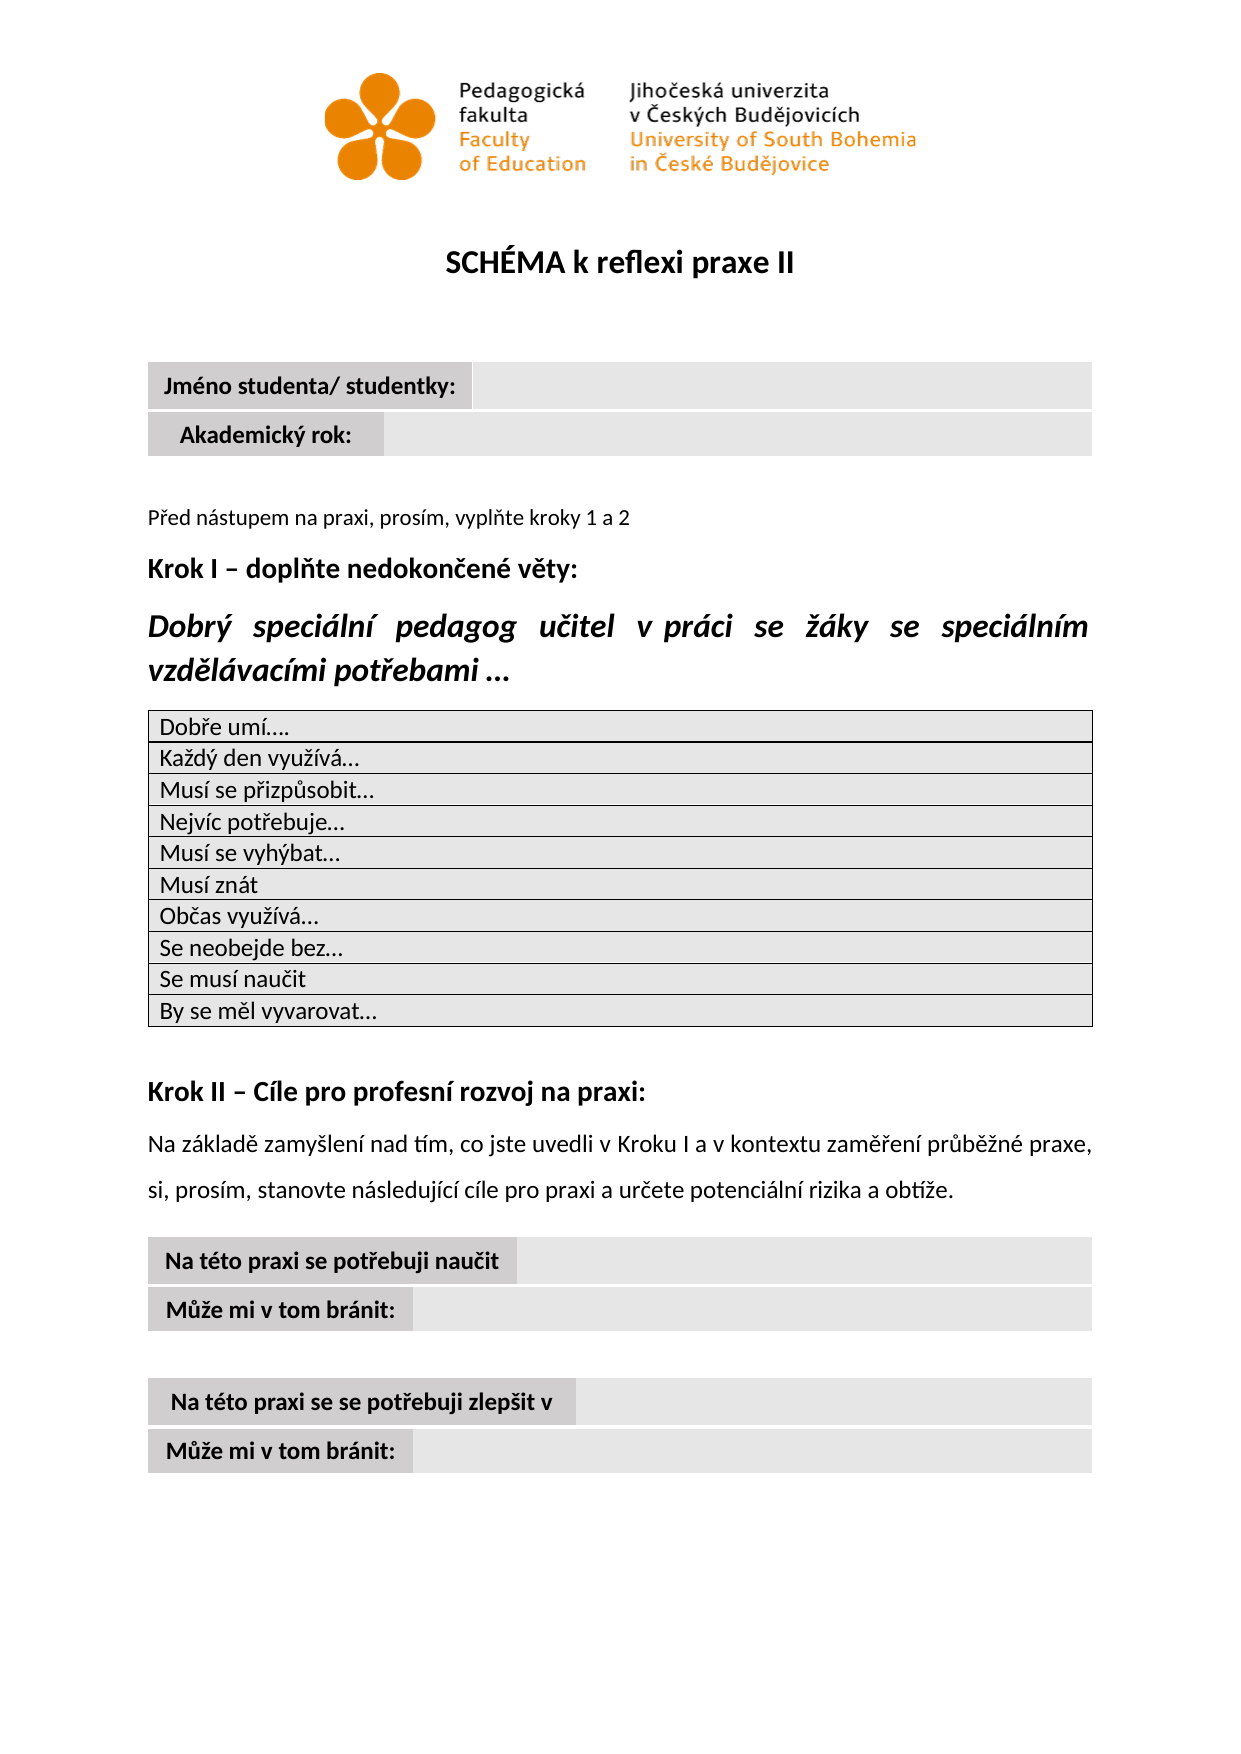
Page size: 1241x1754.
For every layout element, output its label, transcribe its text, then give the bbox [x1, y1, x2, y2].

table_cell Musí se přizpůsobit… [149, 774, 1092, 804]
text Krok II – Cíle pro profesní rozvoj na praxi: [148, 1073, 1093, 1109]
table_header Dobře umí…. [149, 711, 1092, 741]
table_cell Každý den využívá… [149, 743, 1092, 773]
table_header Jméno studenta/ studentky: [148, 362, 472, 409]
table_header Na této praxi se se potřebuji zlepšit v [148, 1378, 576, 1425]
table_cell Nejvíc potřebuje… [149, 806, 1092, 836]
table_cell Občas využívá… [149, 900, 1092, 931]
table_header [517, 1237, 1092, 1284]
table_cell Musí se vyhýbat… [149, 837, 1092, 868]
table_cell Může mi v tom bránit: [148, 1429, 413, 1473]
picture [324, 73, 916, 180]
table_cell Musí znát [149, 869, 1092, 899]
table_cell Se neobejde bez… [149, 932, 1092, 962]
text Dobrý speciální pedagog učitel v práci se žáky se speciálním vzdělávacími potřebami … [148, 605, 1093, 690]
table_cell Akademický rok: [148, 412, 384, 456]
table_header [576, 1378, 1092, 1425]
table_cell Se musí naučit [149, 964, 1092, 994]
table_cell [413, 1287, 1092, 1331]
text Před nástupem na praxi, prosím, vyplňte kroky 1 a 2 [148, 503, 1093, 531]
table_header [473, 362, 1092, 409]
table_header Na této praxi se potřebuji naučit [148, 1237, 517, 1284]
table_cell By se měl vyvarovat… [149, 995, 1092, 1026]
text Krok I – doplňte nedokončené věty: [148, 550, 1093, 586]
table_cell Může mi v tom bránit: [148, 1287, 413, 1331]
text SCHÉMA k reflexi praxe II [148, 241, 1093, 281]
text Na základě zamyšlení nad tím, co jste uvedli v Kroku I a v kontextu zaměření průběžné praxe, si, prosím, stanovte následující cíle pro praxi a určete potenciální rizika a obtíže. [148, 1128, 1093, 1205]
table_cell [384, 412, 1092, 456]
table_cell [413, 1429, 1092, 1473]
